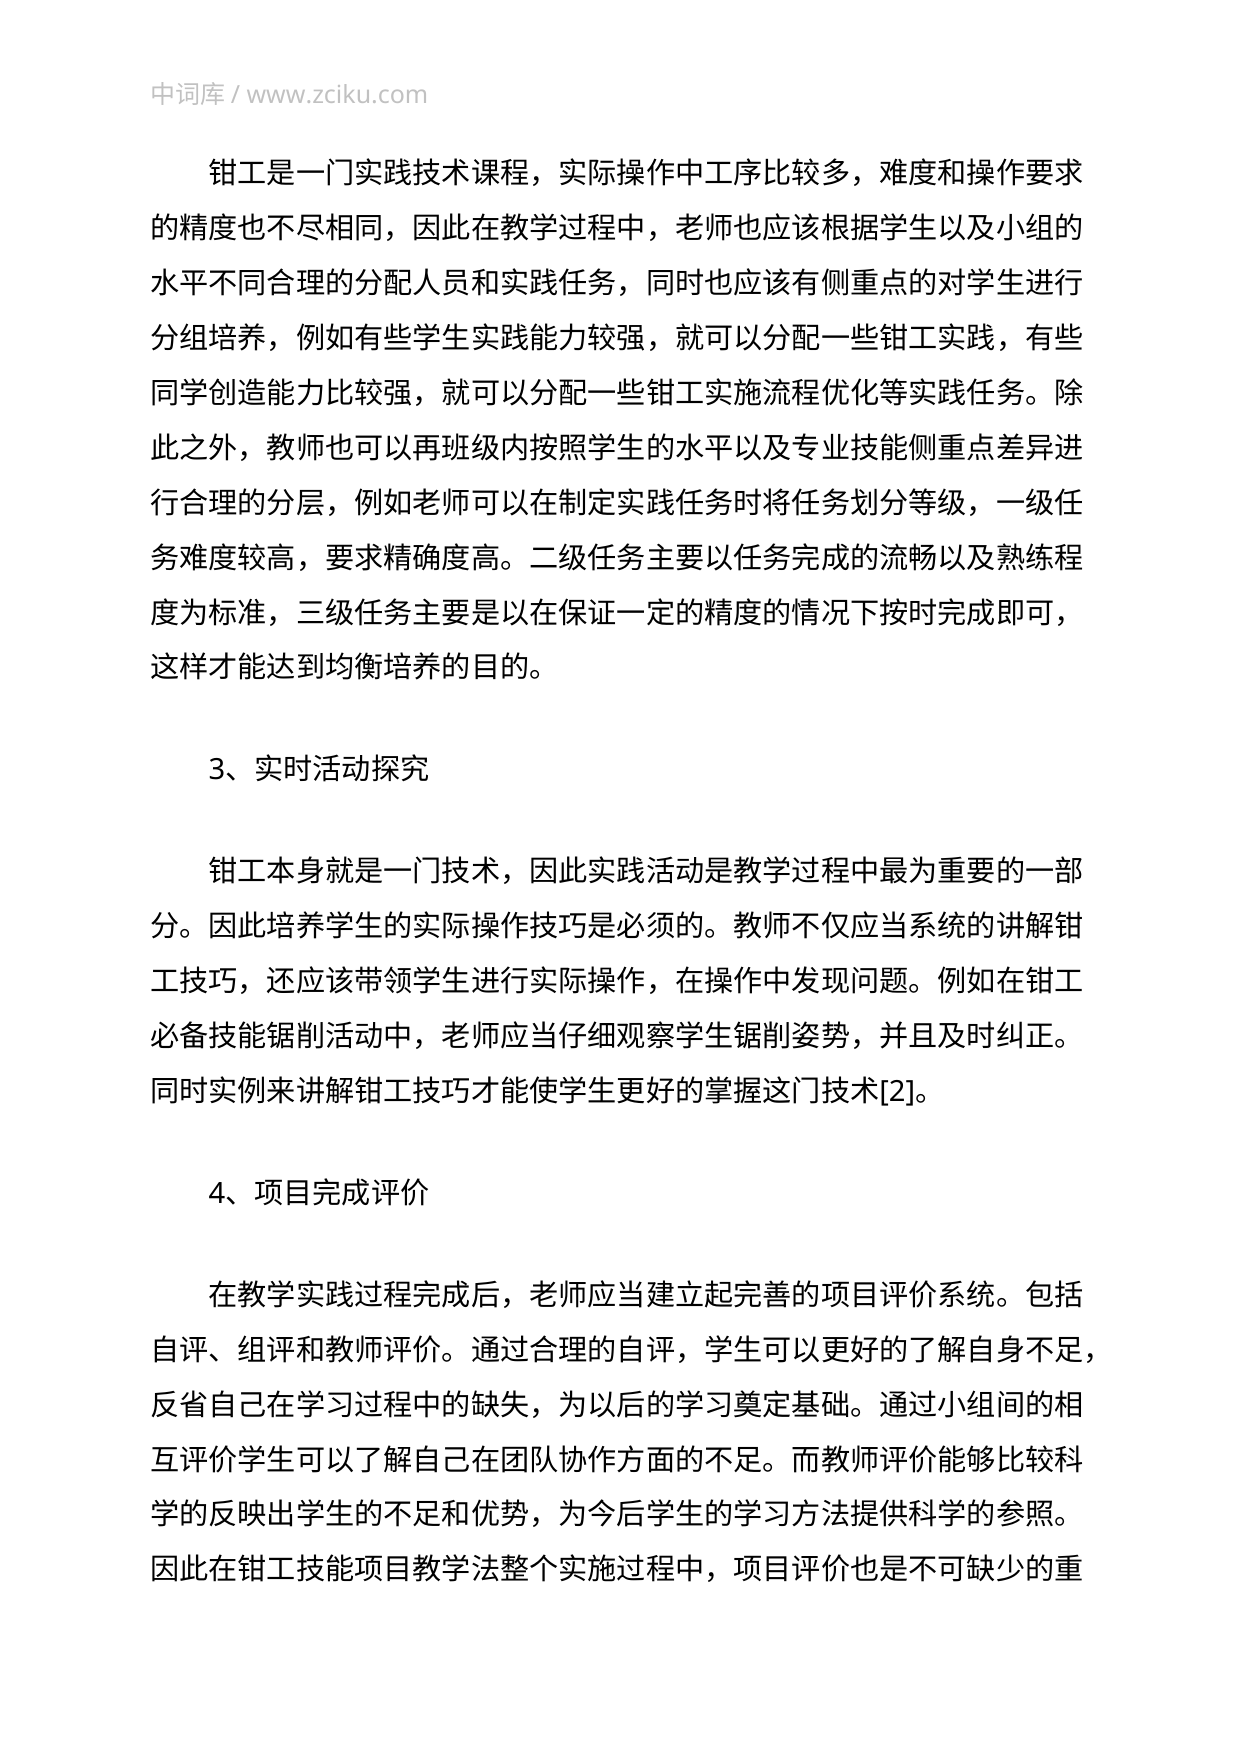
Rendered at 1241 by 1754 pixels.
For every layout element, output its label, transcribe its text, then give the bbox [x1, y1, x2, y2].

text 3、实时活动探究 [150, 746, 1090, 788]
text 钳工本身就是一门技术，因此实践活动是教学过程中最为重要的一部分。因此培养学生的实际操作技巧是必须的。教师不仅应当系统的讲解钳工技巧，还应该带领学生进行实际操作，在操作中发现问题。例如在钳工必备技能锯削活动中，老师应当仔细观察学生锯削姿势，并且及时纠正。同时实例来讲解钳工技巧才能使学生更好的掌握这门技术[2]。 [150, 848, 1090, 1110]
text 4、项目完成评价 [150, 1169, 1090, 1212]
text 钳工是一门实践技术课程，实际操作中工序比较多，难度和操作要求的精度也不尽相同，因此在教学过程中，老师也应该根据学生以及小组的水平不同合理的分配人员和实践任务，同时也应该有侧重点的对学生进行分组培养，例如有些学生实践能力较强，就可以分配一些钳工实践，有些同学创造能力比较强，就可以分配一些钳工实施流程优化等实践任务。除此之外，教师也可以再班级内按照学生的水平以及专业技能侧重点差异进行合理的分层，例如老师可以在制定实践任务时将任务划分等级，一级任务难度较高，要求精确度高。二级任务主要以任务完成的流畅以及熟练程度为标准，三级任务主要是以在保证一定的精度的情况下按时完成即可，这样才能达到均衡培养的目的。 [150, 150, 1090, 686]
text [150, 1271, 1090, 1588]
